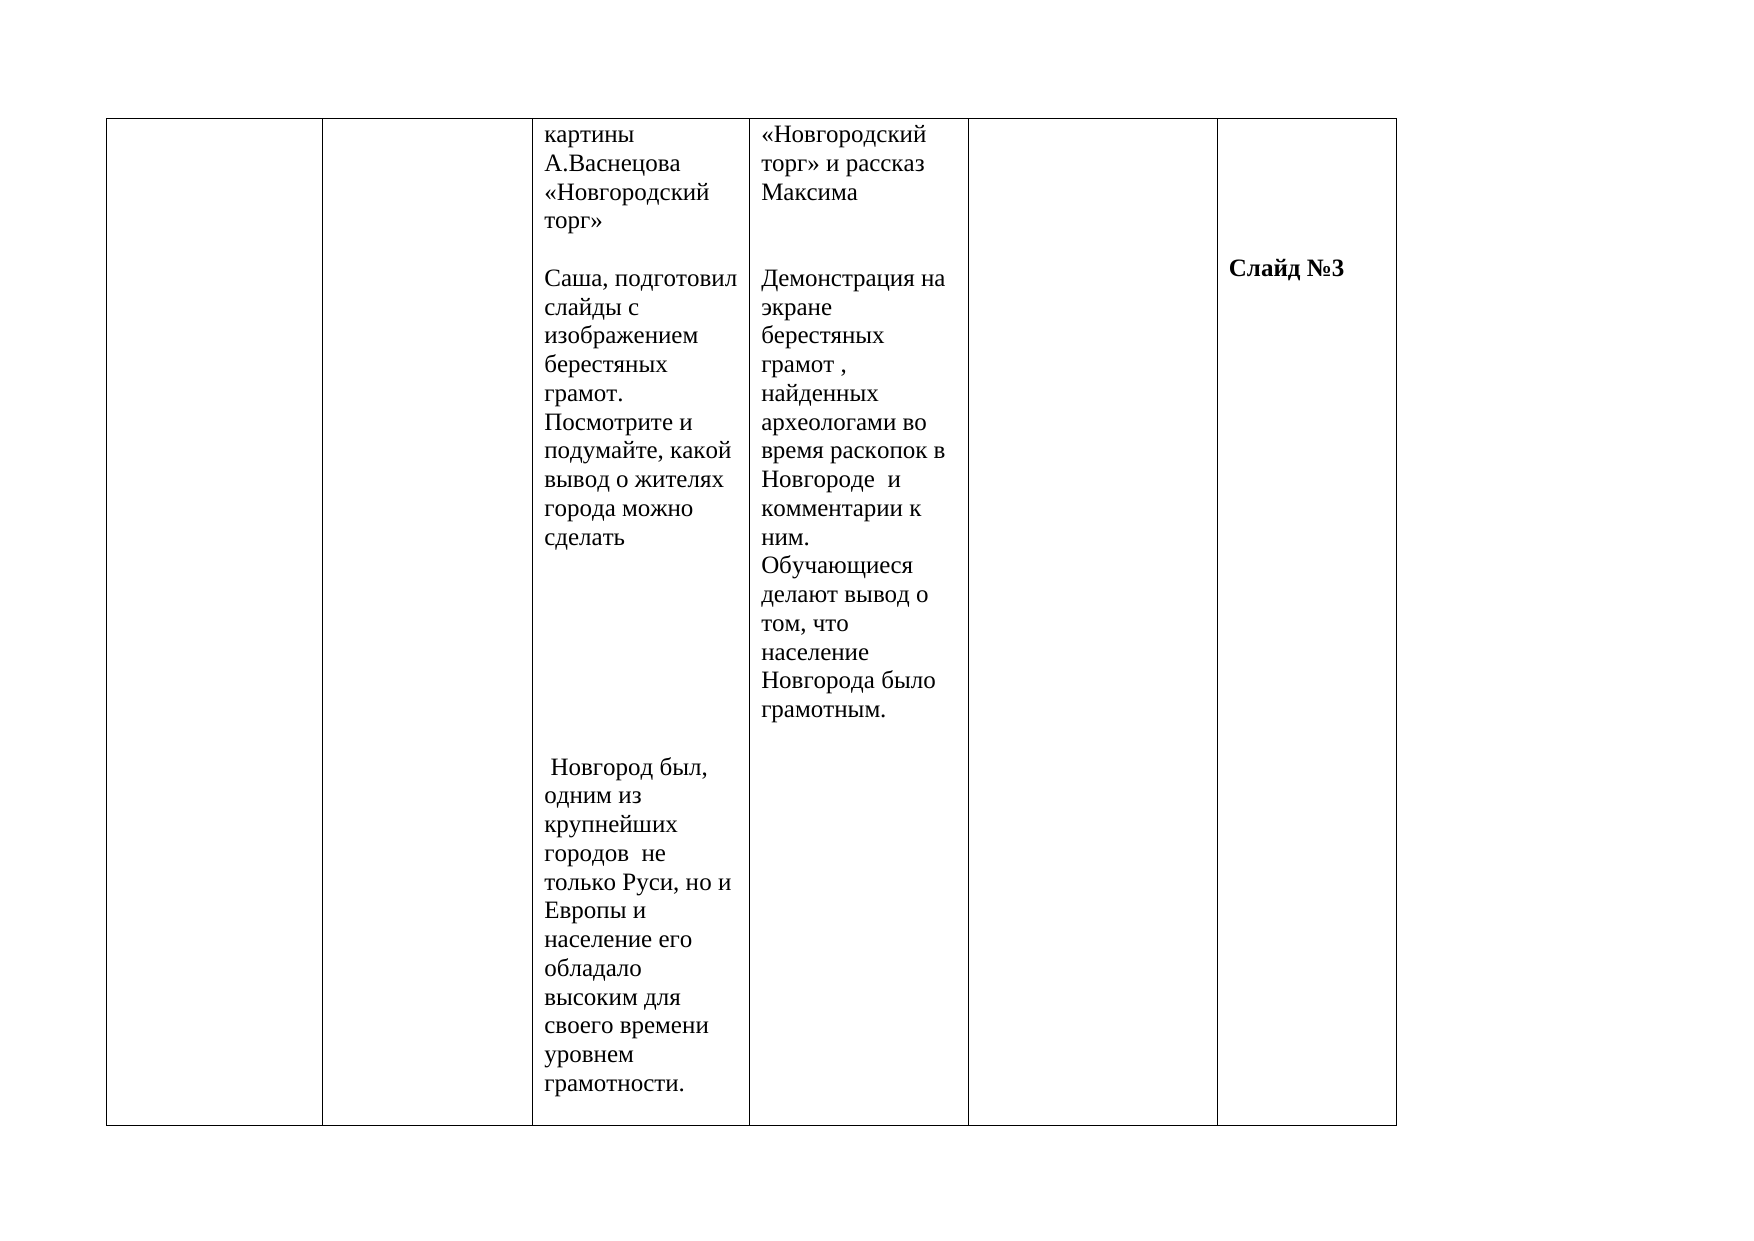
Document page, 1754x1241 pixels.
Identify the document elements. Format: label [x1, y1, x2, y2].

table_cell [969, 119, 1217, 1125]
table_cell [533, 119, 749, 1125]
table_cell [323, 119, 532, 1125]
table_cell [107, 119, 322, 1125]
table_cell [750, 119, 968, 1125]
table_cell [1218, 119, 1396, 1125]
